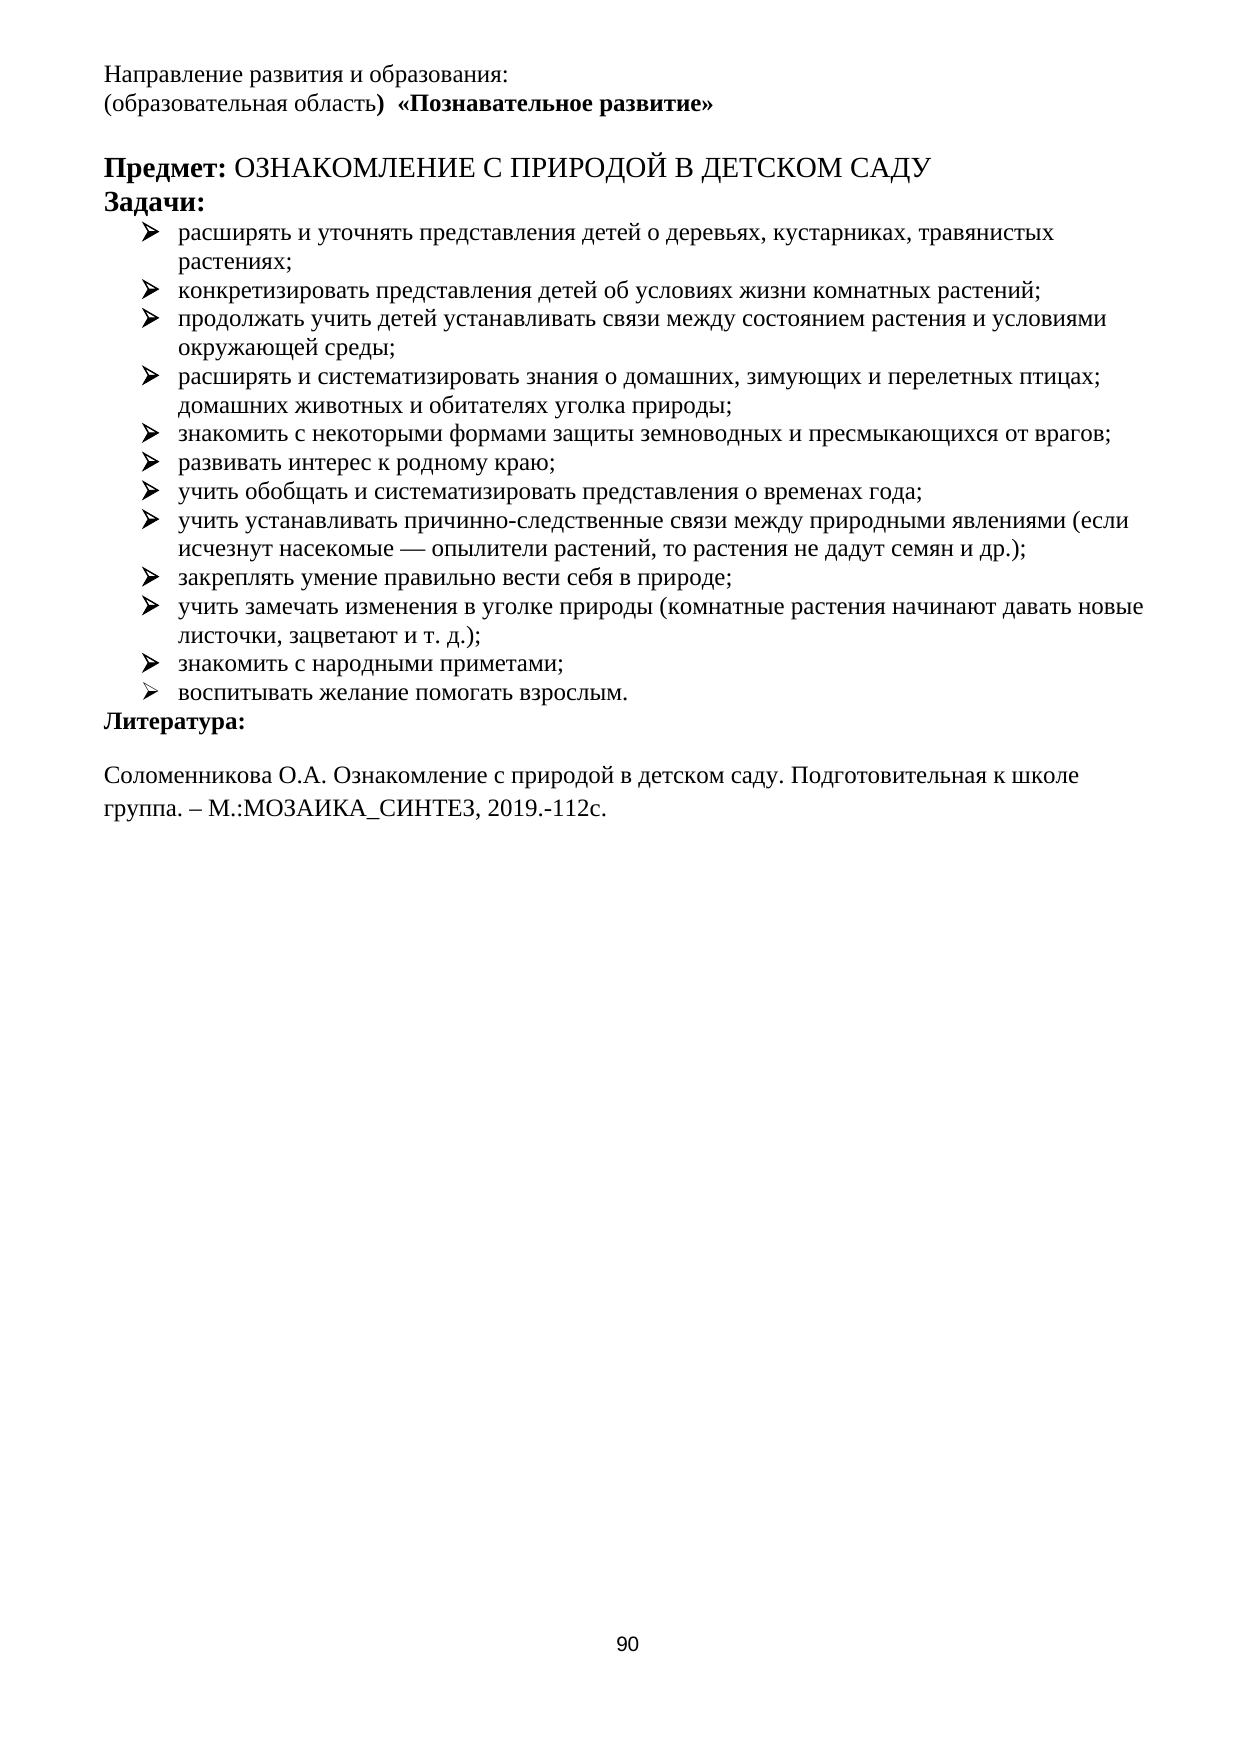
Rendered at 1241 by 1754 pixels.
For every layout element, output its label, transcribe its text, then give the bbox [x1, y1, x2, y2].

text Соломенникова О.А. Ознакомление с природой в детском саду. Подготовительная к школе группа. – М.:МОЗАИКА_СИНТЕЗ, 2019.-112с. [103, 760, 1152, 822]
list расширять и уточнять представления детей о деревьях, кустарниках, травянистых растениях; [141, 217, 1152, 275]
list учить замечать изменения в уголке природы (комнатные растения начинают давать новые листочки, зацветают и т. д.); [141, 591, 1152, 648]
list расширять и систематизировать знания о домашних, зимующих и перелетных птицах; домашних животных и обитателях уголка природы; [141, 361, 1152, 418]
text Направление развития и образования: [103, 59, 1152, 88]
text (образовательная область) «Познавательное развитие» [103, 88, 1152, 117]
list учить устанавливать причинно-следственные связи между природными явлениями (если исчезнут насекомые — опылители растений, то растения не дадут семян и др.); [141, 505, 1152, 562]
list развивать интерес к родному краю; [141, 447, 1152, 476]
list воспитывать желание помогать взрослым. [141, 677, 1152, 706]
list знакомить с некоторыми формами защиты земноводных и пресмыкающихся от врагов; [141, 418, 1152, 447]
list конкретизировать представления детей об условиях жизни комнатных растений; [141, 275, 1152, 303]
list учить обобщать и систематизировать представления о временах года; [141, 476, 1152, 505]
text Литература: [103, 706, 1152, 735]
text Предмет: ОЗНАКОМЛЕНИЕ С ПРИРОДОЙ В ДЕТСКОМ САДУ [103, 150, 1152, 184]
text Задачи: [103, 184, 1152, 217]
list знакомить с народными приметами; [141, 648, 1152, 677]
list закреплять умение правильно вести себя в природе; [141, 562, 1152, 591]
list продолжать учить детей устанавливать связи между состоянием растения и условиями окружающей среды; [141, 303, 1152, 361]
